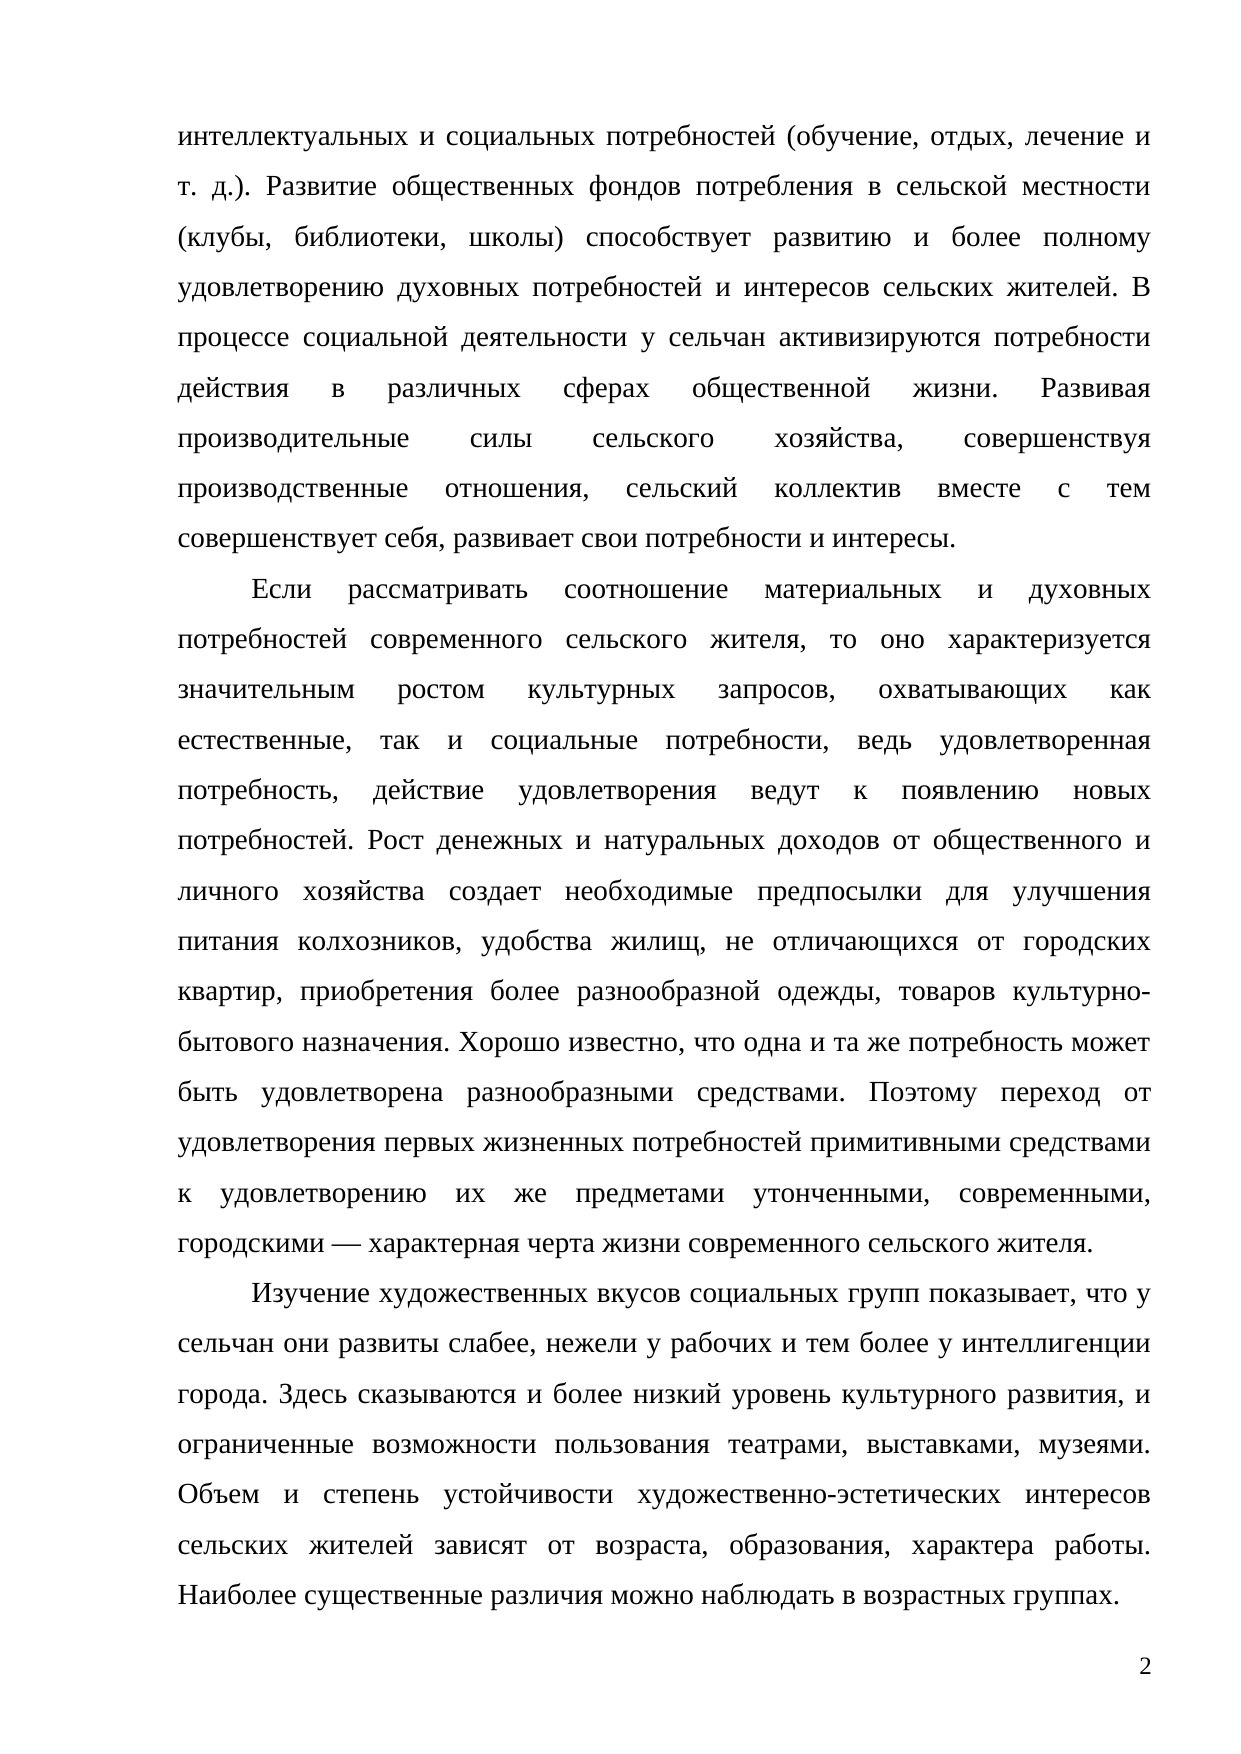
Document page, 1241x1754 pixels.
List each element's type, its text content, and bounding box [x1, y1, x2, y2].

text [177, 118, 1152, 554]
text Изучение художественных вкусов социальных групп показывает, что у сельчан они развиты слабее, нежели у рабочих и тем более у интеллигенции города. Здесь сказываются и более низкий уровень культурного развития, и ограниченные возможности пользования театрами, выставками, музеями. Объем и степень устойчивости художественно-эстетических интересов сельских жителей зависят от возраста, образования, характера работы. Наиболее существенные различия можно наблюдать в возрастных группах. [177, 1275, 1152, 1611]
text Если рассматривать соотношение материальных и духовных потребностей современного сельского жителя, то оно характеризуется значительным ростом культурных запросов, охватывающих как естественные, так и социальные потребности, ведь удовлетворенная потребность, действие удовлетворения ведут к появлению новых потребностей. Рост денежных и натуральных доходов от общественного и личного хозяйства создает необходимые предпосылки для улучшения питания колхозников, удобства жилищ, не отличающихся от городских квартир, приобретения более разнообразной одежды, товаров культурно-бытового назначения. Хорошо известно, что одна и та же потребность может быть удовлетворена разнообразными средствами. Поэтому переход от удовлетворения первых жизненных потребностей примитивными средствами к удовлетворению их же предметами утонченными, современными, городскими — характерная черта жизни современного сельского жителя. [177, 571, 1152, 1258]
